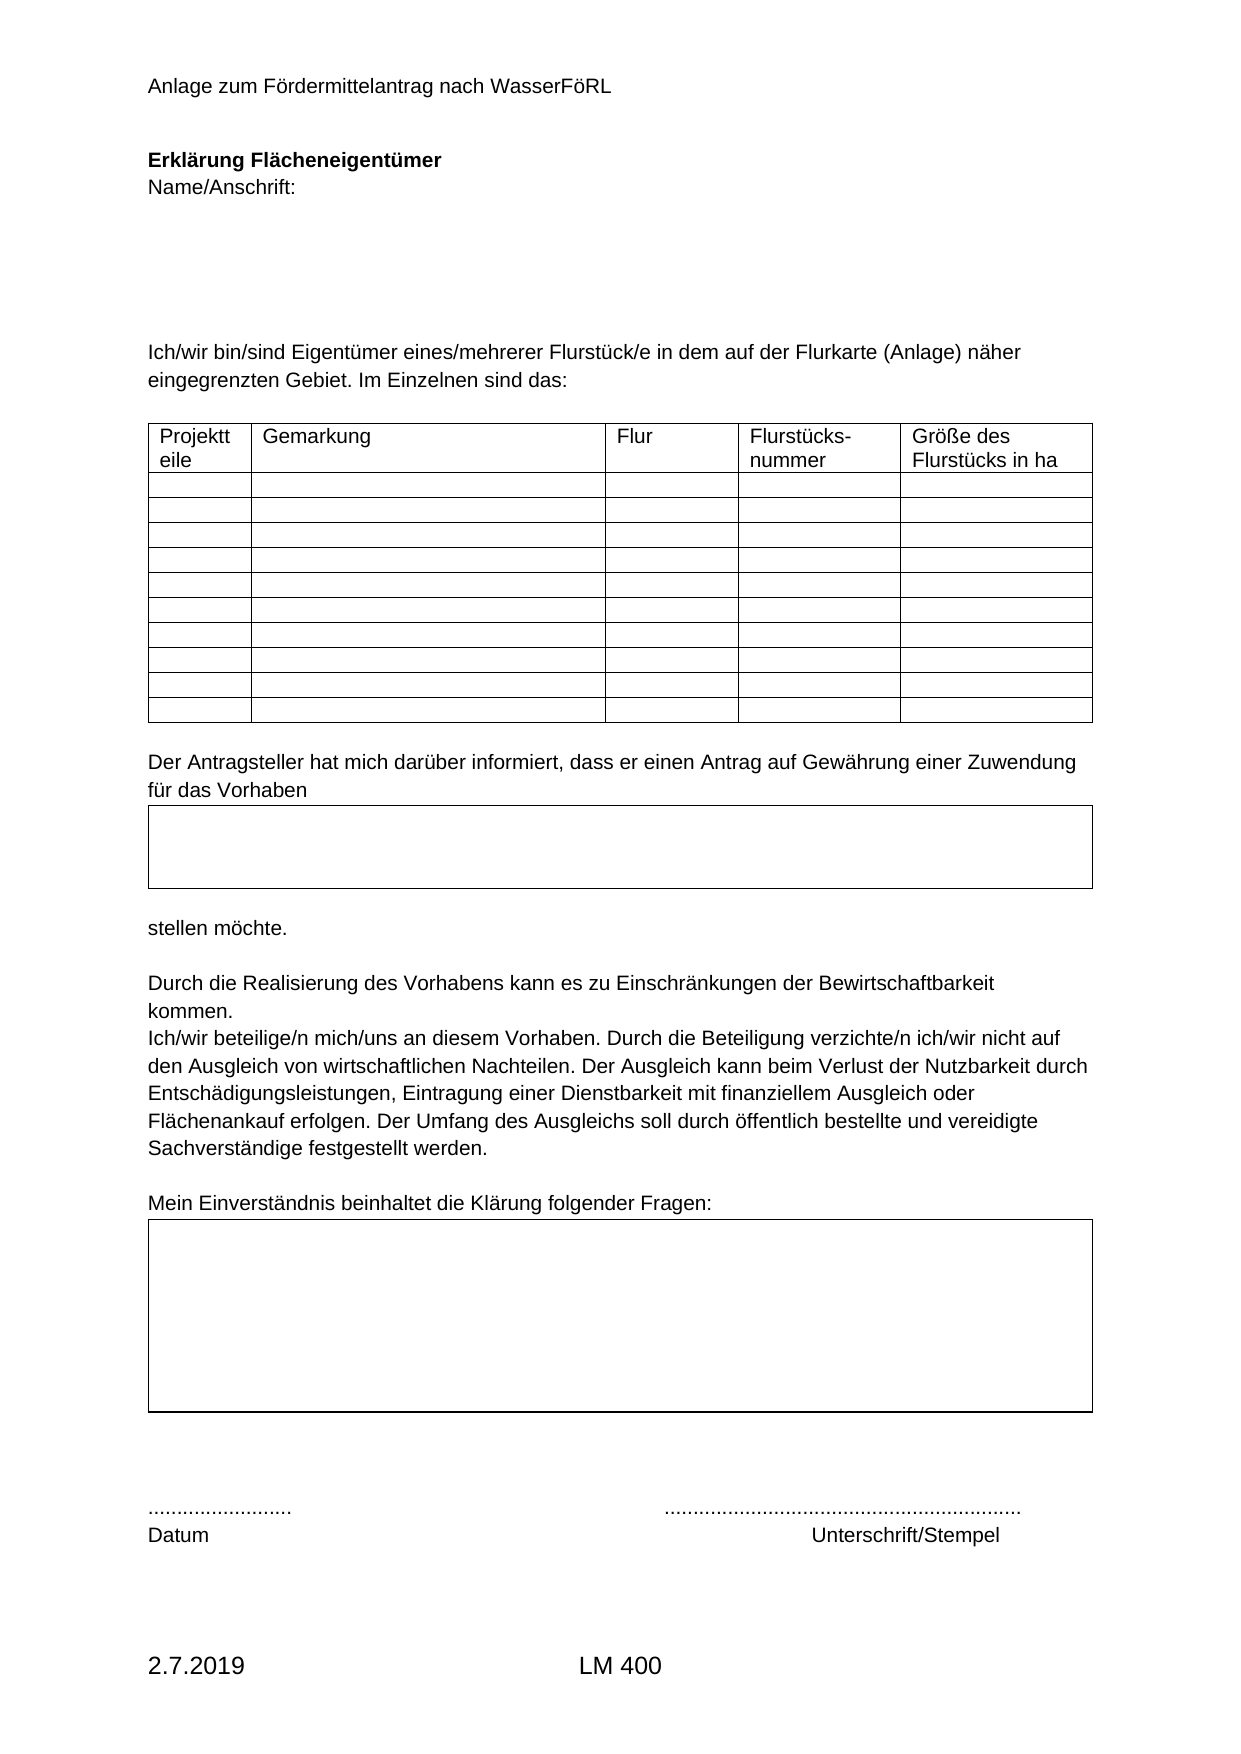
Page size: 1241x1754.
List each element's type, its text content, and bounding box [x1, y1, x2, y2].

table_cell [739, 473, 900, 497]
table_cell [606, 573, 738, 597]
table_cell [149, 648, 251, 672]
text Mein Einverständnis beinhaltet die Klärung folgender Fragen: [148, 1191, 1093, 1215]
table_cell [149, 698, 251, 722]
table_cell [149, 498, 251, 522]
table_cell [252, 598, 605, 622]
table_header Projektteile [149, 424, 251, 472]
table_cell [149, 473, 251, 497]
text Datum Unterschrift/Stempel [148, 1522, 1093, 1546]
table_header Gemarkung [252, 424, 605, 472]
text ......................... .............................................................. [148, 1495, 1093, 1519]
table_cell [901, 573, 1092, 597]
table_cell [606, 523, 738, 547]
table_cell [149, 548, 251, 572]
table_cell [149, 523, 251, 547]
table_cell [739, 598, 900, 622]
table_cell [606, 648, 738, 672]
table_cell [252, 523, 605, 547]
text Ich/wir bin/sind Eigentümer eines/mehrerer Flurstück/e in dem auf der Flurkarte (Anlage) näher eingegrenzten Gebiet. Im Einzelnen sind das: [148, 340, 1093, 392]
table_header [149, 806, 1092, 888]
table_cell [606, 473, 738, 497]
text Erklärung Flächeneigentümer [148, 148, 1093, 172]
table_cell [739, 623, 900, 647]
table_cell [739, 498, 900, 522]
table_cell [252, 548, 605, 572]
table_cell [606, 598, 738, 622]
table_cell [901, 473, 1092, 497]
table_cell [739, 548, 900, 572]
table_cell [149, 623, 251, 647]
text Ich/wir beteilige/n mich/uns an diesem Vorhaben. Durch die Beteiligung verzichte/n ich/wir nicht auf den Ausgleich von wirtschaftlichen Nachteilen. Der Ausgleich kann beim Verlust der Nutzbarkeit durch Entschädigungsleistungen, Eintragung einer Dienstbarkeit mit finanziellem Ausgleich oder Flächenankauf erfolgen. Der Umfang des Ausgleichs soll durch öffentlich bestellte und vereidigte Sachverständige festgestellt werden. [148, 1026, 1093, 1160]
table_cell [739, 573, 900, 597]
table_cell [901, 523, 1092, 547]
table_cell [901, 648, 1092, 672]
table_cell [901, 498, 1092, 522]
table_cell [606, 673, 738, 697]
table_cell [252, 698, 605, 722]
table_header Größe des Flurstücks in ha [901, 424, 1092, 472]
text Name/Anschrift: [148, 175, 1093, 199]
table_header Flurstücks- nummer [739, 424, 900, 472]
table_cell [606, 623, 738, 647]
table_cell [901, 623, 1092, 647]
table_cell [901, 548, 1092, 572]
table_cell [252, 673, 605, 697]
table_cell [252, 573, 605, 597]
text Der Antragsteller hat mich darüber informiert, dass er einen Antrag auf Gewährung einer Zuwendung für das Vorhaben [148, 750, 1093, 802]
table_header Flur [606, 424, 738, 472]
table_cell [252, 648, 605, 672]
table_cell [606, 548, 738, 572]
text kommen. [148, 999, 1093, 1023]
table_cell [739, 698, 900, 722]
table_cell [252, 473, 605, 497]
table_cell [901, 698, 1092, 722]
table_cell [739, 523, 900, 547]
table_cell [901, 598, 1092, 622]
table_cell [901, 673, 1092, 697]
table_cell [149, 573, 251, 597]
table_cell [149, 673, 251, 697]
table_cell [149, 598, 251, 622]
table_cell [606, 498, 738, 522]
table_cell [739, 648, 900, 672]
text Durch die Realisierung des Vorhabens kann es zu Einschränkungen der Bewirtschaftbarkeit [148, 971, 1093, 995]
text stellen möchte. [148, 916, 1093, 940]
table_cell [739, 673, 900, 697]
table_cell [252, 623, 605, 647]
table_cell [606, 698, 738, 722]
table_cell [252, 498, 605, 522]
table_header [149, 1220, 1092, 1411]
